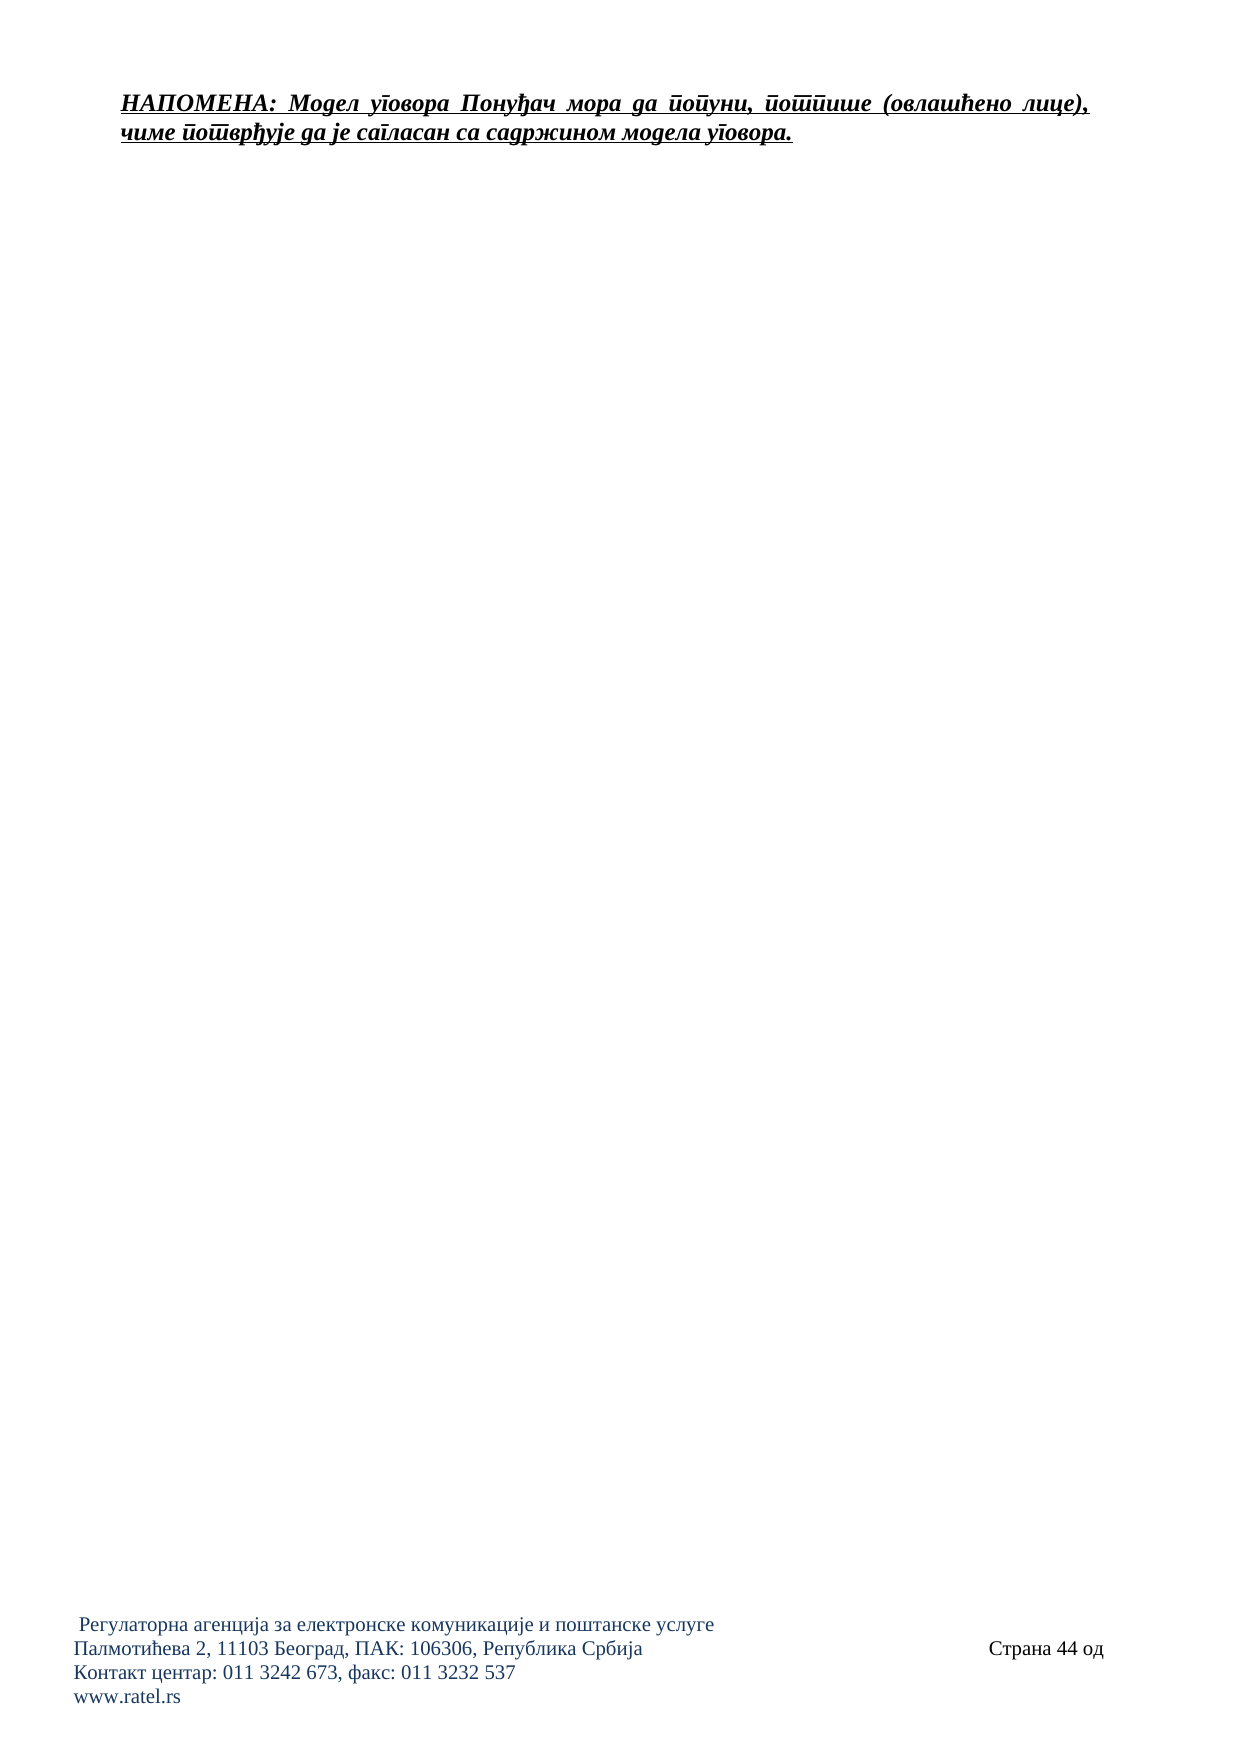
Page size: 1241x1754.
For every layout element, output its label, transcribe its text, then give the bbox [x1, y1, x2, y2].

text НАПОМЕНА: Модел уговора Понуђач мора да попуни, потпише (овлашћено лице), чиме потврђује да је сагласан са садржином модела уговора. [120, 88, 1090, 113]
text НАПОМЕНА: Модел уговора Понуђач мора да попуни, потпише (овлашћено лице), чиме потврђује да је сагласан са садржином модела уговора. [120, 114, 1090, 146]
